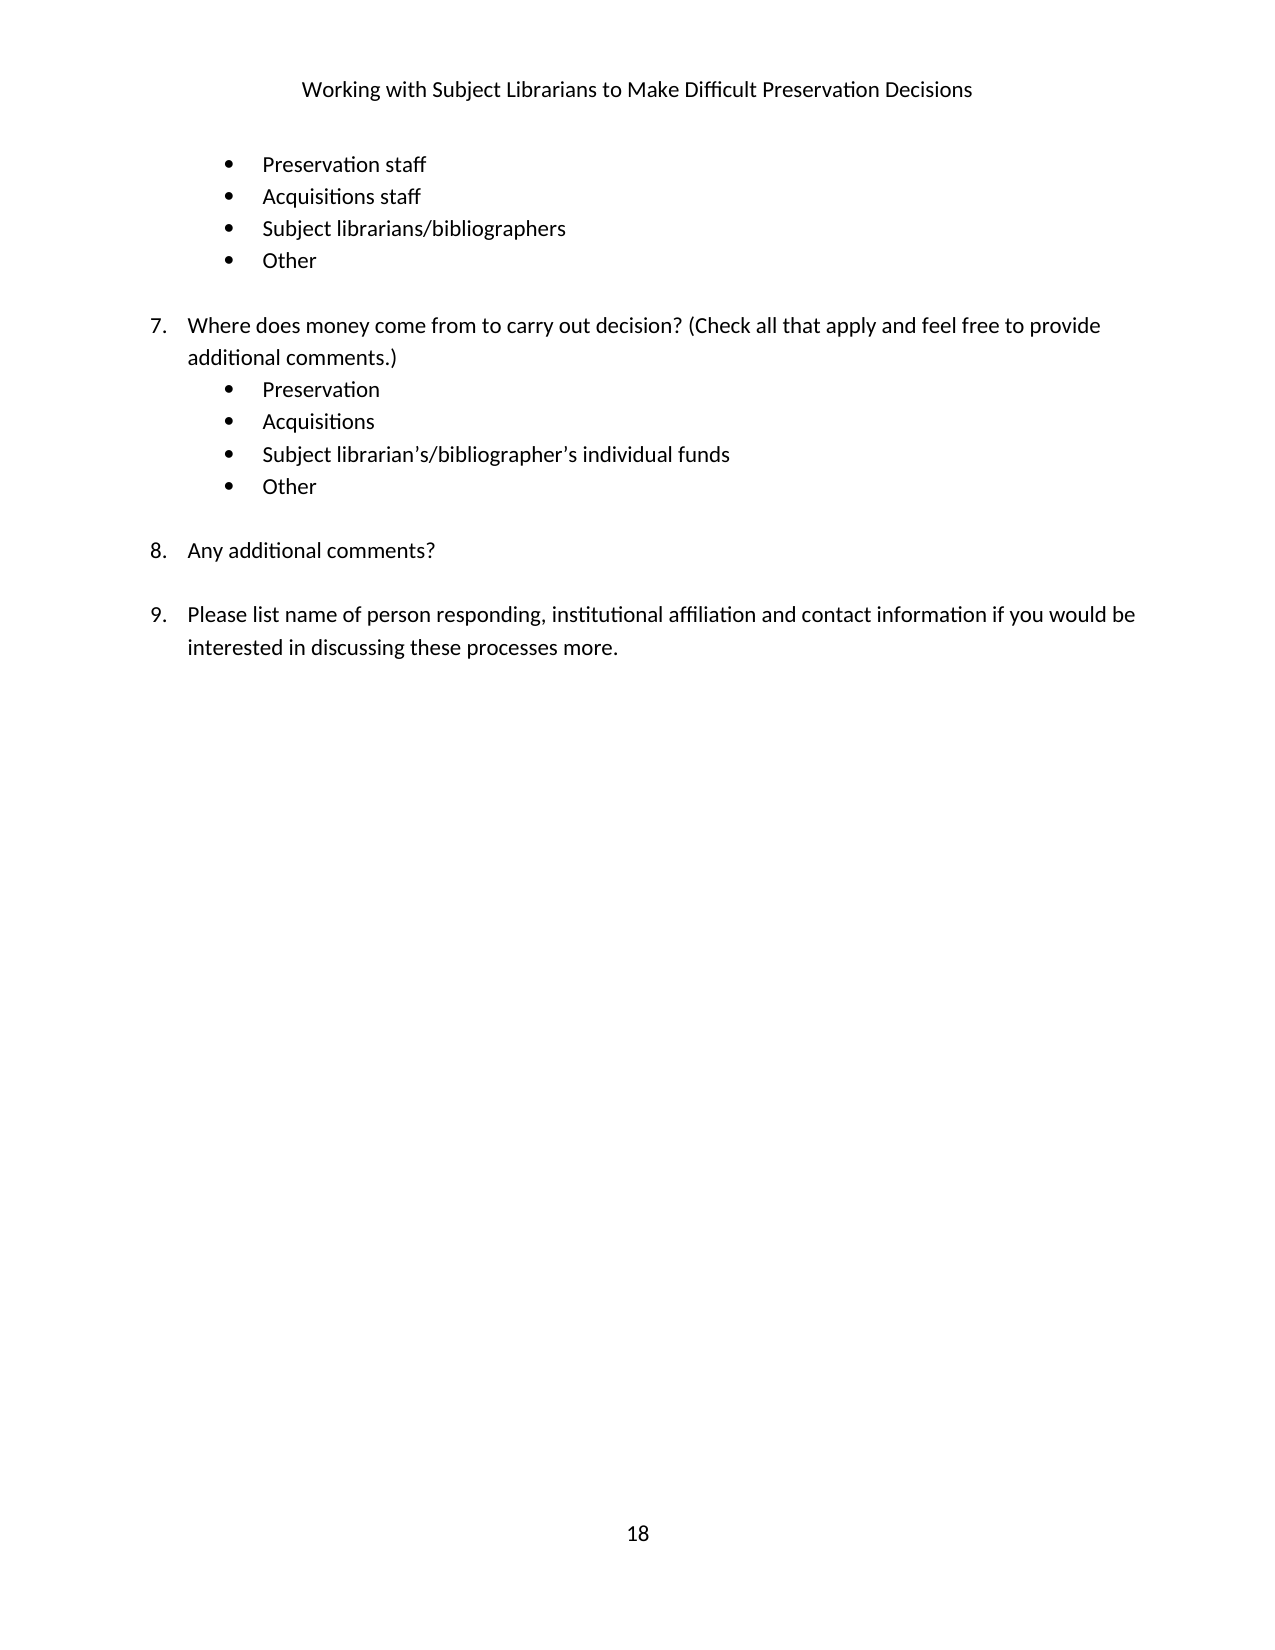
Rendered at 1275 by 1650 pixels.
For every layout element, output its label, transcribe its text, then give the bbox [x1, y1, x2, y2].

list Subject librarian’s/bibliographer’s individual funds [225, 440, 1162, 468]
list Subject librarians/bibliographers [225, 214, 1162, 242]
list Preservation staff [225, 150, 1162, 178]
list Any additional comments? [150, 536, 1162, 564]
list Acquisitions [225, 407, 1162, 436]
list Preservation [225, 375, 1162, 403]
list Where does money come from to carry out decision? (Check all that apply and feel free to provide additional comments.) [150, 311, 1162, 371]
list Please list name of person responding, institutional affiliation and contact information if you would be interested in discussing these processes more. [150, 601, 1162, 661]
list Acquisitions staff [225, 182, 1162, 210]
list Other [225, 247, 1162, 274]
list Other [225, 472, 1162, 500]
